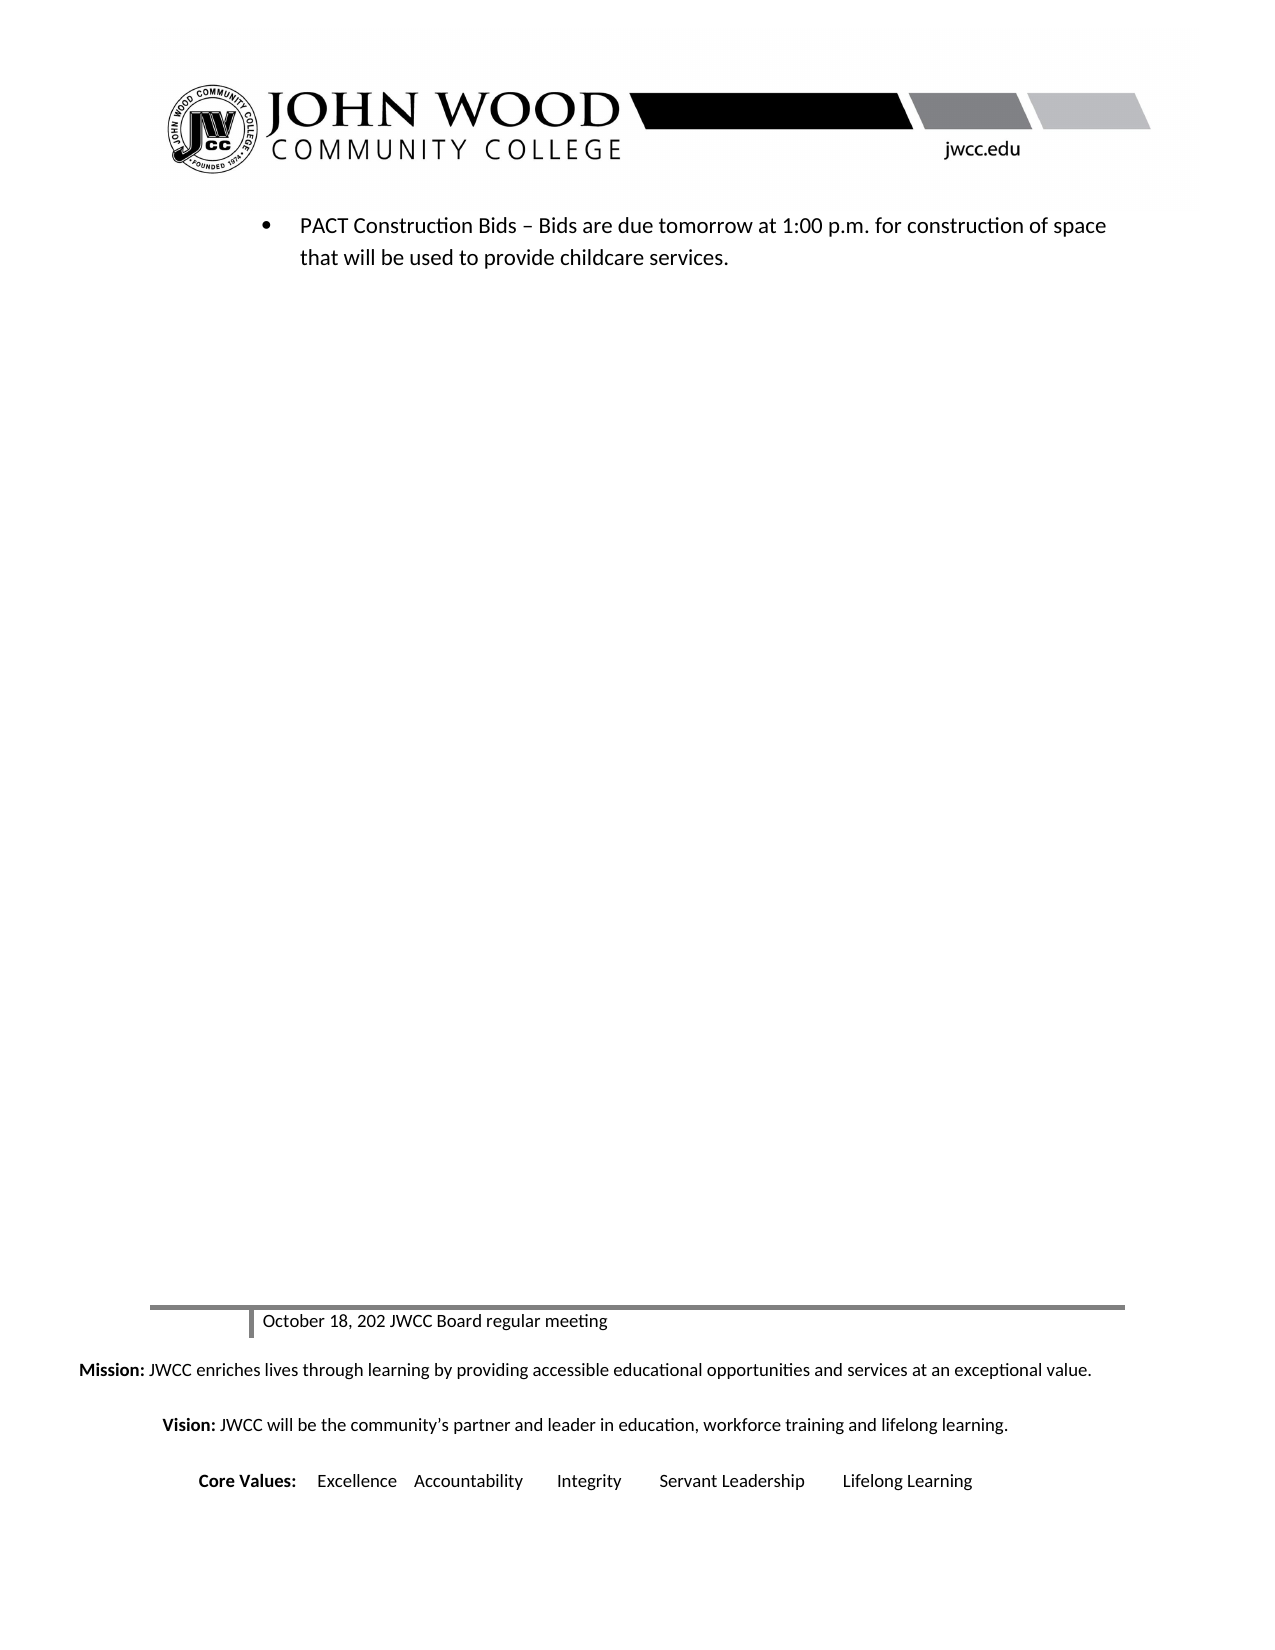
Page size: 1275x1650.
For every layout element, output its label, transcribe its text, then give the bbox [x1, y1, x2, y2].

picture [150, 28, 1200, 211]
list PACT Construction Bids – Bids are due tomorrow at 1:00 p.m. for construction of space that will be used to provide childcare services. [262, 211, 1125, 271]
